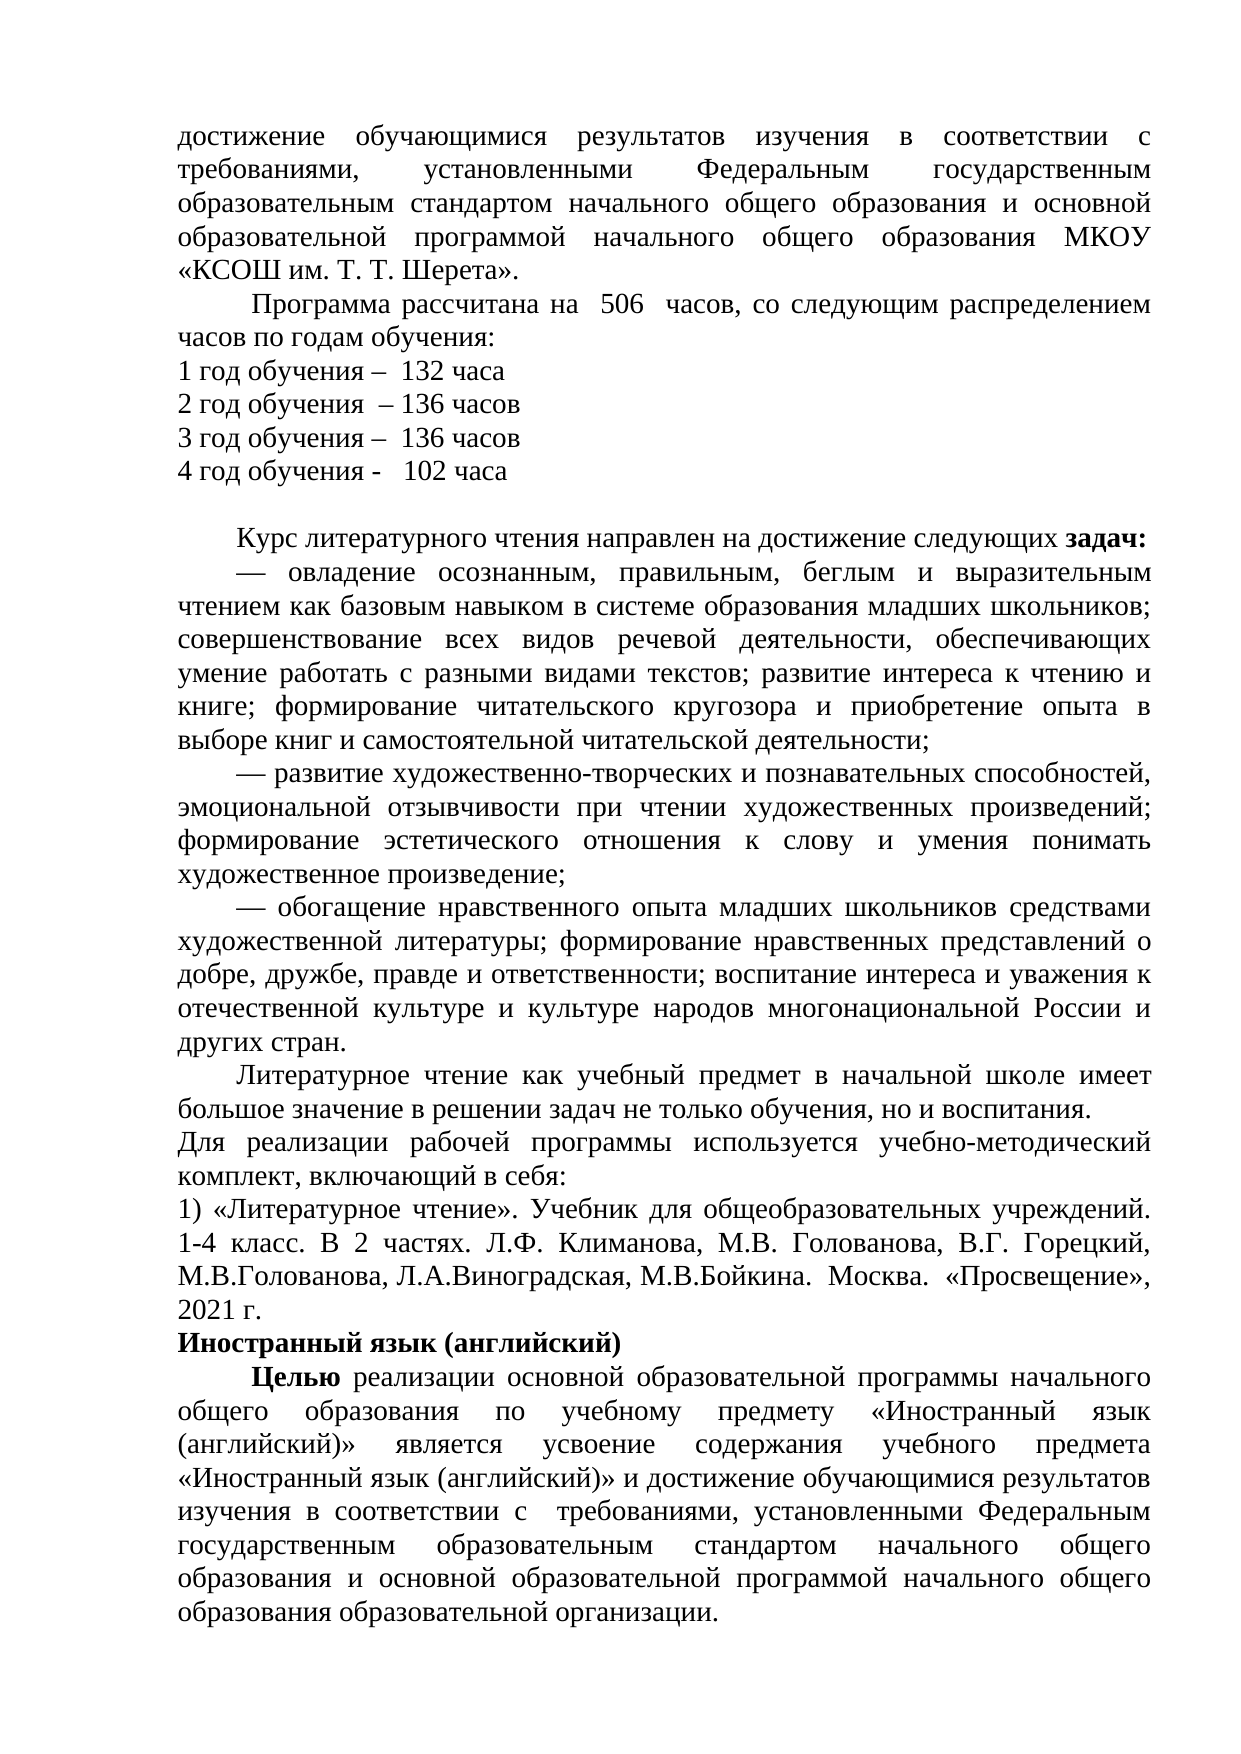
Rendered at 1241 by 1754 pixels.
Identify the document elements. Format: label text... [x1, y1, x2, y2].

text — овладение осознанным, правильным, беглым и выразительным чтением как базовым навыком в системе образования младших школьников; совершенствование всех видов речевой деятельности, обеспечивающих умение работать с разными видами текстов; развитие интереса к чтению и книге; формирование читательского кругозора и приобретение опыта в выборе книг и самостоятельной читательской деятельности; [177, 554, 1152, 755]
text 2 год обучения – 136 часов [177, 386, 1152, 420]
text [177, 118, 1152, 286]
text Иностранный язык (английский) [177, 1326, 1152, 1359]
text — обогащение нравственного опыта младших школьников средствами художественной литературы; формирование нравственных представлений о добре, дружбе, правде и ответственности; воспитание интереса и уважения к отечественной культуре и культуре народов многонациональной России и других стран. [177, 889, 1152, 1057]
text Литературное чтение как учебный предмет в начальной школе имеет большое значение в решении задач не только обучения, но и воспитания. [177, 1057, 1152, 1124]
text Курс литературного чтения направлен на достижение следующих задач: [177, 521, 1152, 554]
text 3 год обучения – 136 часов [177, 420, 1152, 453]
text Для реализации рабочей программы используется учебно-методический комплект, включающий в себя: [177, 1124, 1152, 1191]
text 4 год обучения - 102 часа [177, 453, 1152, 487]
text 1 год обучения – 132 часа [177, 353, 1152, 386]
text Программа рассчитана на 506 часов, со следующим распределением часов по годам обучения: [177, 286, 1152, 353]
text — развитие художественно-творческих и познавательных способностей, эмоциональной отзывчивости при чтении художественных произведений; формирование эстетического отношения к слову и умения понимать художественное произведение; [177, 755, 1152, 889]
text 1) «Литературное чтение». Учебник для общеобразовательных учреждений. 1-4 класс. В 2 частях. Л.Ф. Климанова, М.В. Голованова, В.Г. Горецкий, М.В.Голованова, Л.А.Виноградская, М.В.Бойкина. Москва. «Просвещение», 2021 г. [177, 1191, 1152, 1326]
text Целью реализации основной образовательной программы начального общего образования по учебному предмету «Иностранный язык (английский)» является усвоение содержания учебного предмета «Иностранный язык (английский)» и достижение обучающимися результатов изучения в соответствии с требованиями, установленными Федеральным государственным образовательным стандартом начального общего образования и основной образовательной программой начального общего образования образовательной организации. [177, 1359, 1152, 1627]
